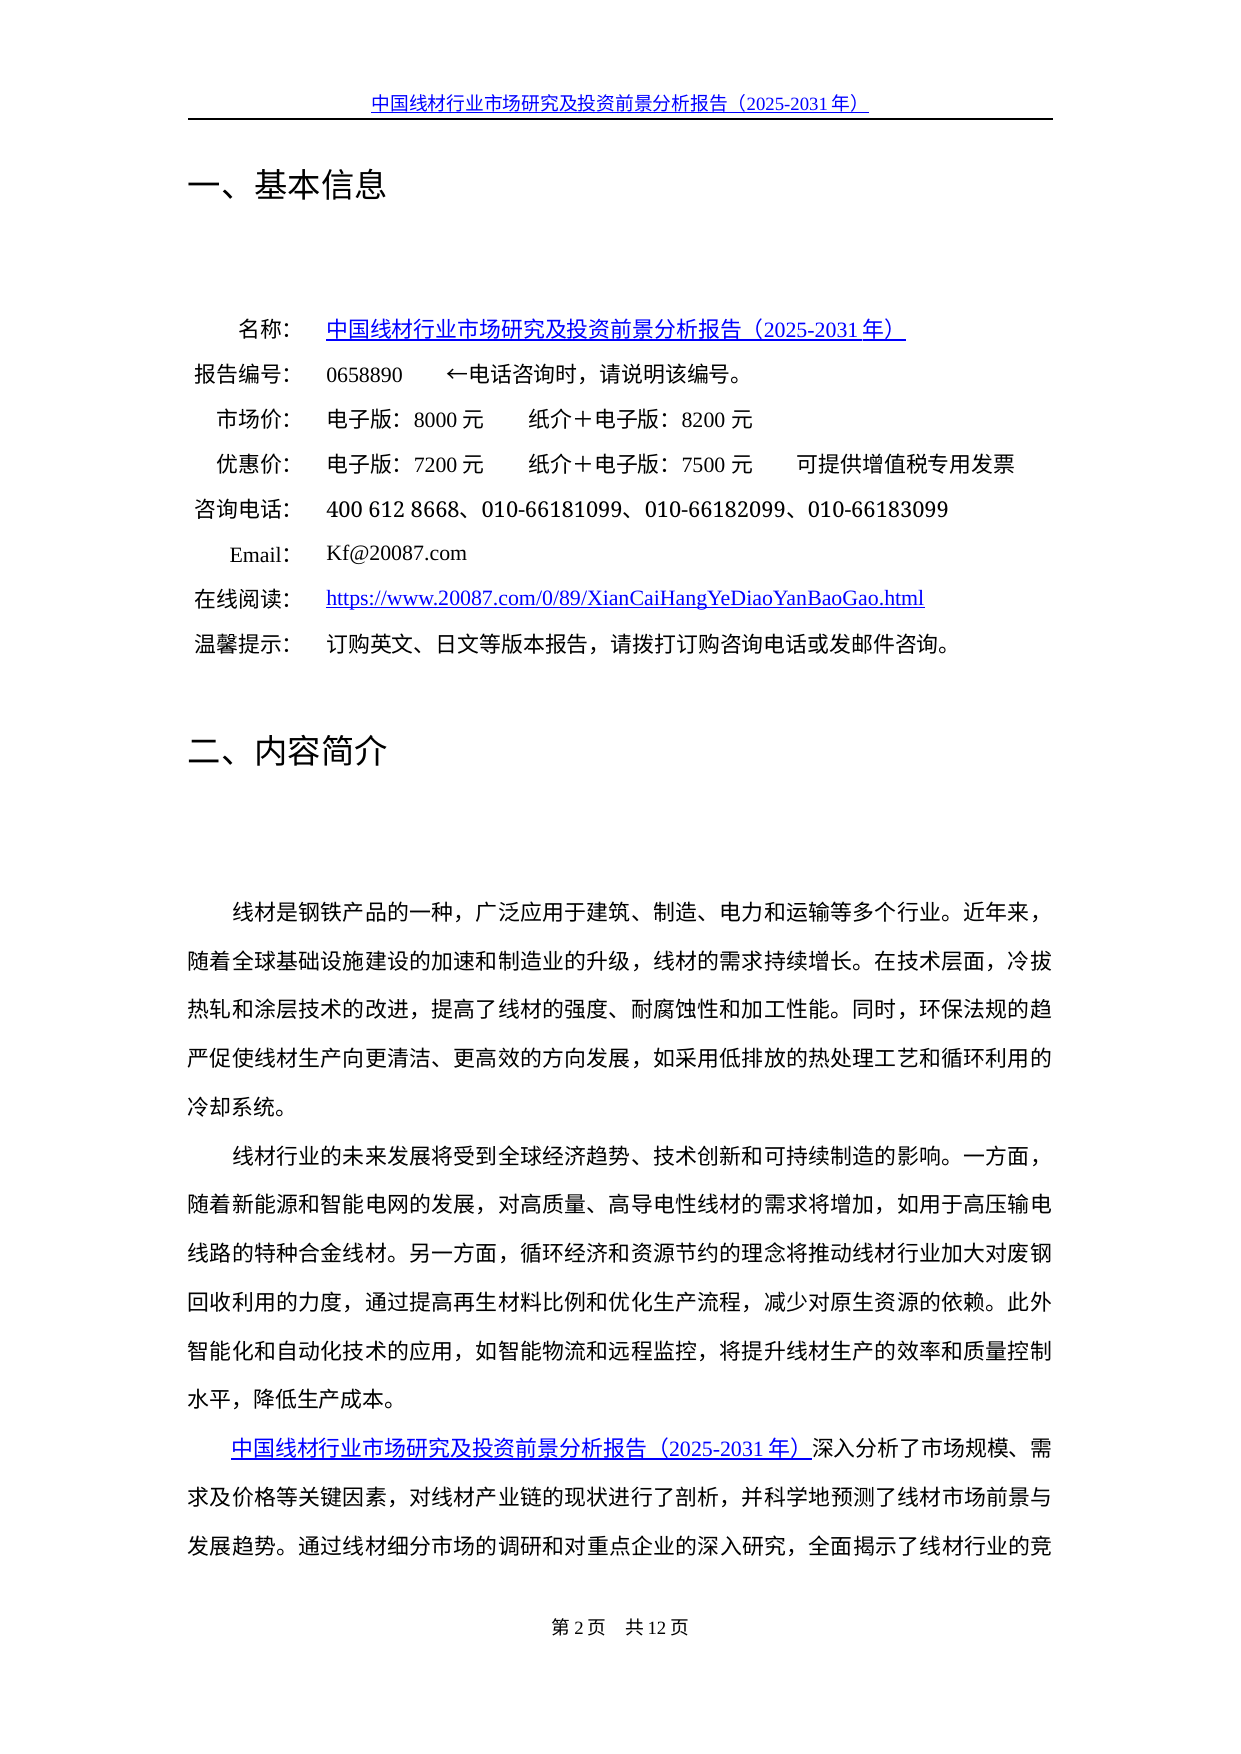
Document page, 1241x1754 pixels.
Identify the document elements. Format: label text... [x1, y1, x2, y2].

table_header 名称： [167, 312, 315, 357]
table_header 中国线材行业市场研究及投资前景分析报告（2025-2031年） [315, 312, 1073, 357]
table_cell Email： [167, 537, 315, 582]
table_cell 电子版：8000 元 纸介＋电子版：8200 元 [315, 402, 1073, 447]
table_cell 订购英文、日文等版本报告，请拨打订购咨询电话或发邮件咨询。 [315, 627, 1073, 672]
table_cell [315, 582, 1073, 627]
table_cell 0658890 ←电话咨询时，请说明该编号。 [315, 357, 1073, 402]
table_cell 400 612 8668、010-66181099、010-66182099、010-66183099 [315, 492, 1073, 537]
table_cell 电子版：7200 元 纸介＋电子版：7500 元 可提供增值税专用发票 [315, 447, 1073, 492]
table_cell 温馨提示： [167, 627, 315, 672]
title 二、内容简介 [187, 717, 1053, 782]
table_cell Kf@20087.com [315, 537, 1073, 582]
title 一、基本信息 [187, 150, 1053, 215]
table_cell 报告编号： [167, 357, 315, 402]
table_cell 在线阅读： [167, 582, 315, 627]
table_cell 市场价： [167, 402, 315, 447]
table_cell 咨询电话： [167, 492, 315, 537]
table_cell 优惠价： [167, 447, 315, 492]
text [187, 894, 1053, 1561]
